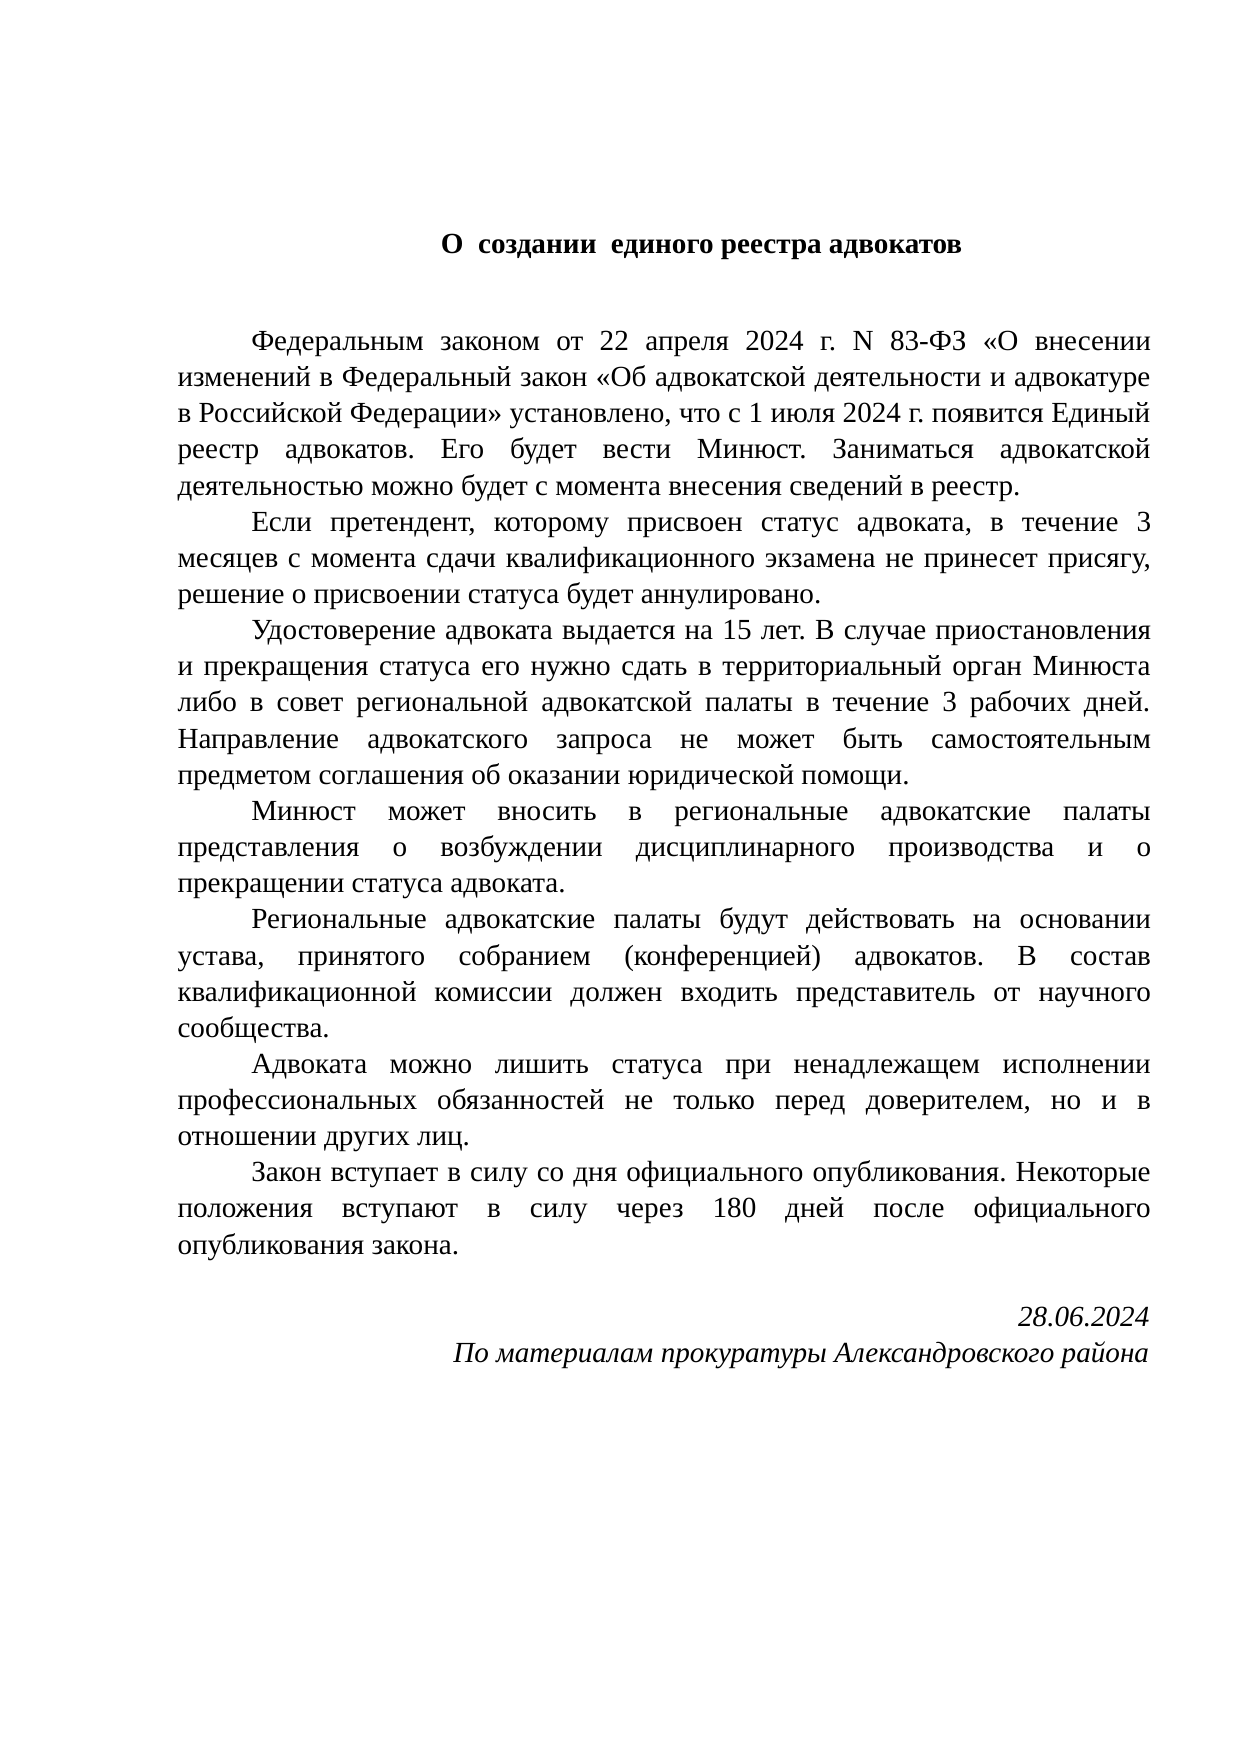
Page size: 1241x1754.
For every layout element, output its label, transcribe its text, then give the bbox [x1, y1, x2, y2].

text Удостоверение адвоката выдается на 15 лет. В случае приостановления и прекращения статуса его нужно сдать в территориальный орган Минюста либо в совет региональной адвокатской палаты в течение 3 рабочих дней. Направление адвокатского запроса не может быть самостоятельным предметом соглашения об оказании юридической помощи. [177, 612, 1152, 790]
text Адвоката можно лишить статуса при ненадлежащем исполнении профессиональных обязанностей не только перед доверителем, но и в отношении других лиц. [177, 1046, 1152, 1152]
text По материалам прокуратуры Александровского района [177, 1335, 1152, 1369]
text Федеральным законом от 22 апреля 2024 г. N 83-ФЗ «О внесении изменений в Федеральный закон «Об адвокатской деятельности и адвокатуре в Российской Федерации» установлено, что с 1 июля 2024 г. появится Единый реестр адвокатов. Его будет вести Минюст. Заниматься адвокатской деятельностью можно будет с момента внесения сведений в реестр. [177, 323, 1152, 501]
text Минюст может вносить в региональные адвокатские палаты представления о возбуждении дисциплинарного производства и о прекращении статуса адвоката. [177, 793, 1152, 899]
text 28.06.2024 [177, 1299, 1152, 1333]
text Закон вступает в силу со дня официального опубликования. Некоторые положения вступают в силу через 180 дней после официального опубликования закона. [177, 1154, 1152, 1260]
text Региональные адвокатские палаты будут действовать на основании устава, принятого собранием (конференцией) адвокатов. В состав квалификационной комиссии должен входить представитель от научного сообщества. [177, 901, 1152, 1043]
text Если претендент, которому присвоен статус адвоката, в течение 3 месяцев с момента сдачи квалификационного экзамена не принесет присягу, решение о присвоении статуса будет аннулировано. [177, 504, 1152, 610]
text О создании единого реестра адвокатов [177, 227, 1152, 260]
